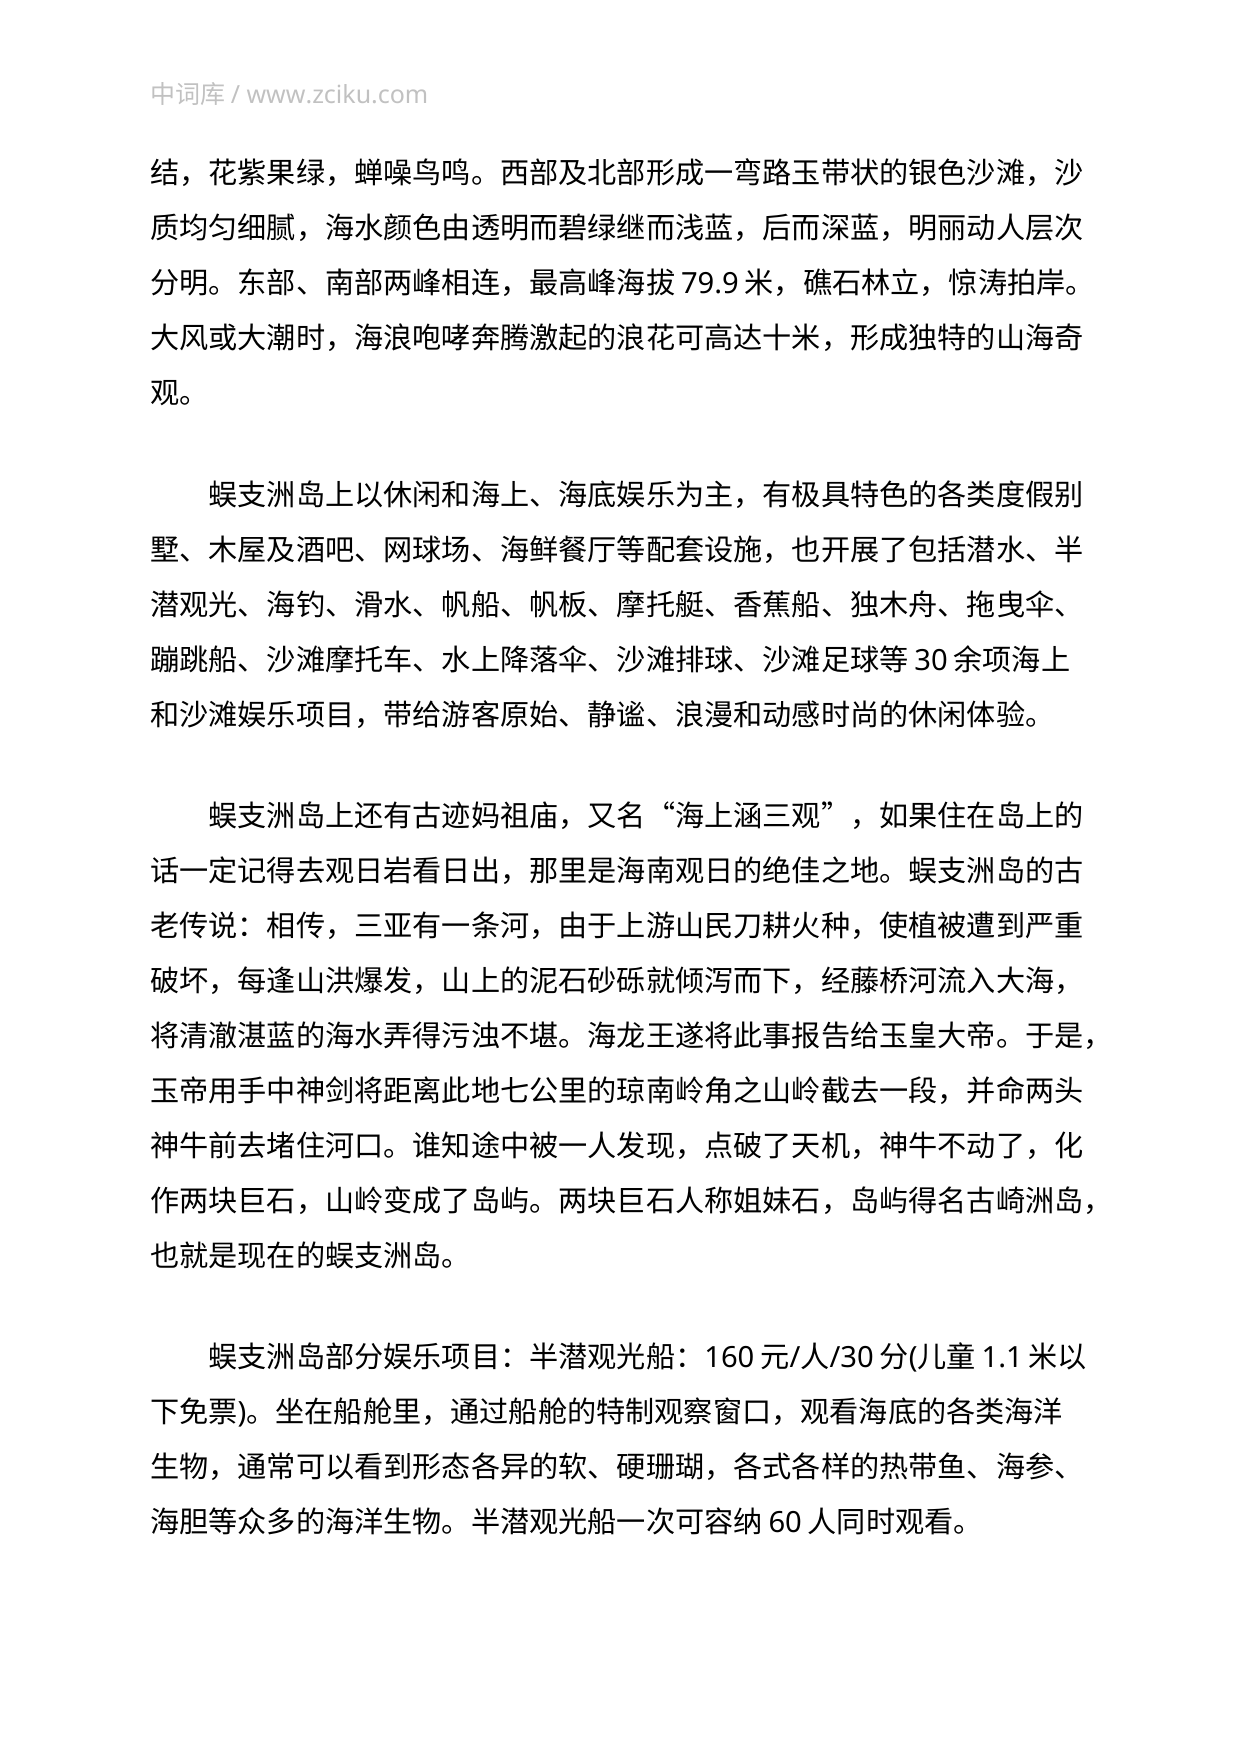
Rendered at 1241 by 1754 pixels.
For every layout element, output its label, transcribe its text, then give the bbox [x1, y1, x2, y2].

text 蜈支洲岛部分娱乐项目：半潜观光船：160元/人/30分(儿童1.1米以下免票)。坐在船舱里，通过船舱的特制观察窗口，观看海底的各类海洋生物，通常可以看到形态各异的软、硬珊瑚，各式各样的热带鱼、海参、海胆等众多的海洋生物。半潜观光船一次可容纳60人同时观看。 [150, 1334, 1090, 1541]
text 蜈支洲岛上还有古迹妈祖庙，又名“海上涵三观”，如果住在岛上的话一定记得去观日岩看日出，那里是海南观日的绝佳之地。蜈支洲岛的古老传说：相传，三亚有一条河，由于上游山民刀耕火种，使植被遭到严重破坏，每逢山洪爆发，山上的泥石砂砾就倾泻而下，经藤桥河流入大海，将清澈湛蓝的海水弄得污浊不堪。海龙王遂将此事报告给玉皇大帝。于是，玉帝用手中神剑将距离此地七公里的琼南岭角之山岭截去一段，并命两头神牛前去堵住河口。谁知途中被一人发现，点破了天机，神牛不动了，化作两块巨石，山岭变成了岛屿。两块巨石人称姐妹石，岛屿得名古崎洲岛，也就是现在的蜈支洲岛。 [150, 793, 1090, 1274]
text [150, 150, 1090, 412]
text 蜈支洲岛上以休闲和海上、海底娱乐为主，有极具特色的各类度假别墅、木屋及酒吧、网球场、海鲜餐厅等配套设施，也开展了包括潜水、半潜观光、海钓、滑水、帆船、帆板、摩托艇、香蕉船、独木舟、拖曳伞、蹦跳船、沙滩摩托车、水上降落伞、沙滩排球、沙滩足球等30余项海上和沙滩娱乐项目，带给游客原始、静谧、浪漫和动感时尚的休闲体验。 [150, 471, 1090, 733]
